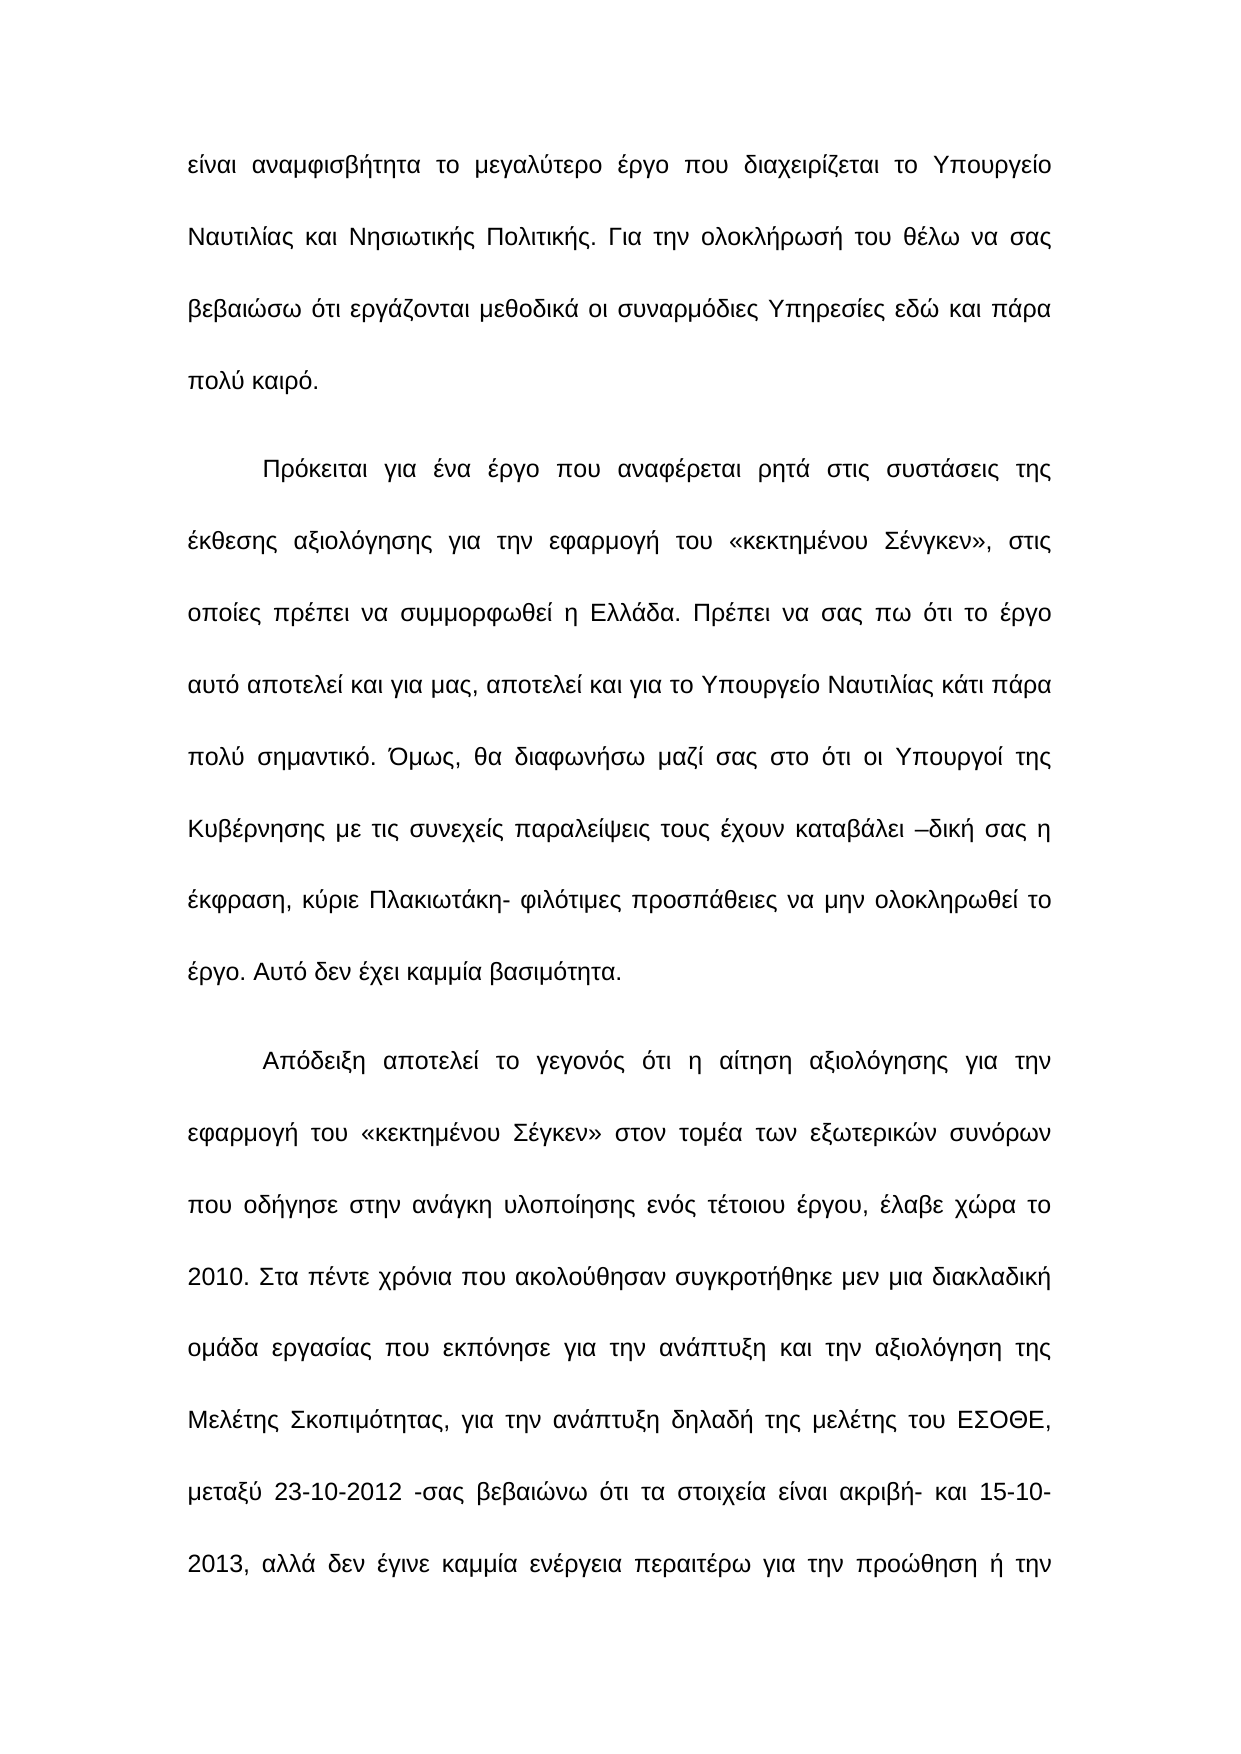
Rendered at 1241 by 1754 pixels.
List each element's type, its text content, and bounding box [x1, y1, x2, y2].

text Πρόκειται για ένα έργο που αναφέρεται ρητά στις συστάσεις της έκθεσης αξιολόγησης για την εφαρμογή του «κεκτημένου Σένγκεν», στις οποίες πρέπει να συμμορφωθεί η Ελλάδα. Πρέπει να σας πω ότι το έργο αυτό αποτελεί και για μας, αποτελεί και για το Υπουργείο Ναυτιλίας κάτι πάρα πολύ σημαντικό. Όμως, θα διαφωνήσω μαζί σας στο ότι οι Υπουργοί της Κυβέρνησης με τις συνεχείς παραλείψεις τους έχουν καταβάλει –δική σας η έκφραση, κύριε Πλακιωτάκη- φιλότιμες προσπάθειες να μην ολοκληρωθεί το έργο. Αυτό δεν έχει καμμία βασιμότητα. [187, 454, 1053, 986]
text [187, 150, 1053, 394]
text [187, 1046, 1053, 1578]
